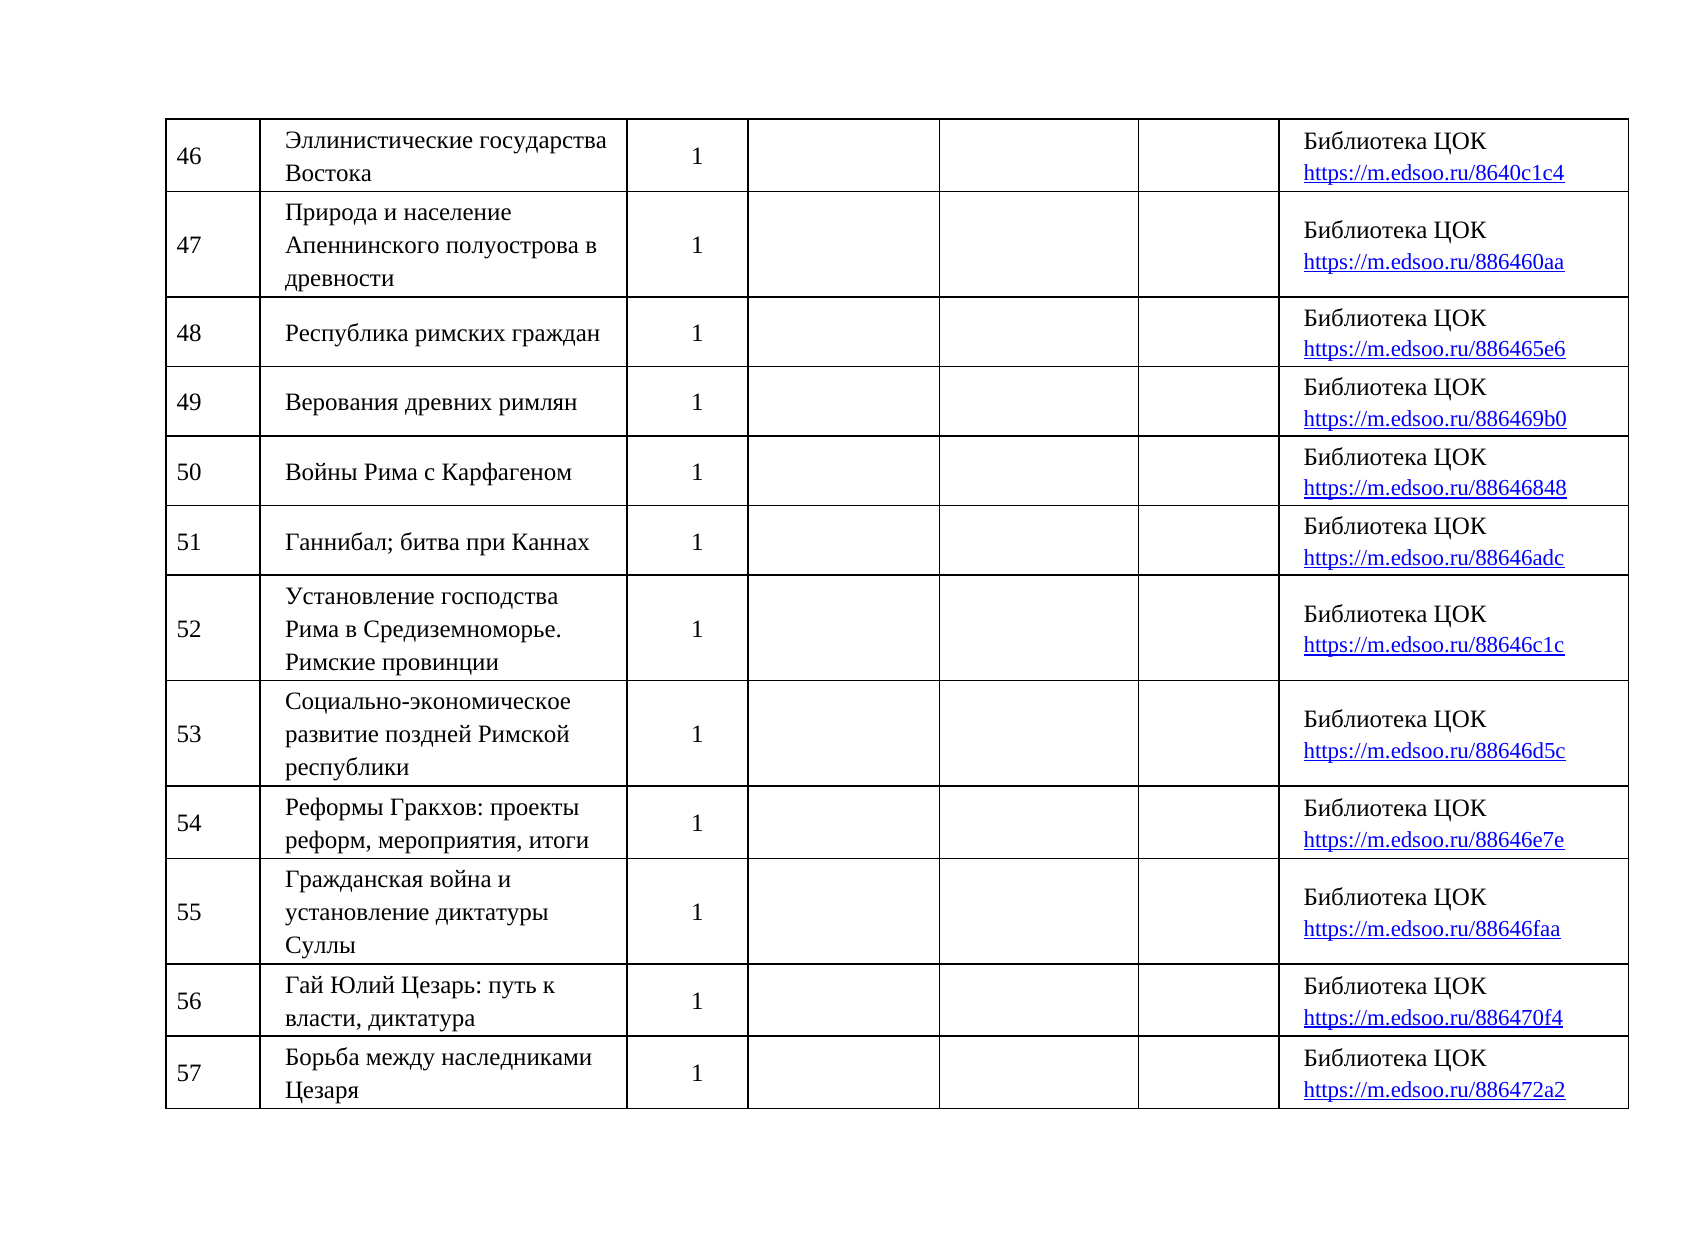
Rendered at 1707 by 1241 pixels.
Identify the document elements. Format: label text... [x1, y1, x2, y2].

table_cell [749, 506, 939, 574]
table_cell 1 [628, 367, 747, 435]
table_cell 56 [167, 965, 259, 1035]
table_cell Библиотека ЦОК https://m.edsoo.ru/886472a2 [1280, 1037, 1628, 1108]
table_cell Библиотека ЦОК https://m.edsoo.ru/886460aa [1280, 192, 1628, 296]
table_cell [940, 859, 1138, 963]
table_cell [1139, 298, 1278, 366]
table_cell 1 [628, 859, 747, 963]
table_cell [749, 192, 939, 296]
table_cell [749, 859, 939, 963]
table_cell Библиотека ЦОК https://m.edsoo.ru/88646848 [1280, 437, 1628, 505]
table_cell 1 [628, 787, 747, 857]
table_cell 52 [167, 576, 259, 680]
table_cell [1139, 965, 1278, 1035]
table_cell 46 [167, 120, 259, 191]
table_cell Природа и население Апеннинского полуострова в древности [261, 192, 626, 296]
table_cell [749, 576, 939, 680]
table_cell [940, 120, 1138, 191]
table_cell Библиотека ЦОК https://m.edsoo.ru/88646faa [1280, 859, 1628, 963]
table_cell [940, 787, 1138, 857]
table_cell Установление господства Рима в Средиземноморье. Римские провинции [261, 576, 626, 680]
table_cell [940, 437, 1138, 505]
table_cell [1139, 681, 1278, 785]
table_cell [940, 681, 1138, 785]
table_cell [1139, 506, 1278, 574]
table_cell Библиотека ЦОК https://m.edsoo.ru/88646d5c [1280, 681, 1628, 785]
table_cell [940, 506, 1138, 574]
table_cell 48 [167, 298, 259, 366]
table_cell [1139, 437, 1278, 505]
table_cell [1139, 120, 1278, 191]
table_cell Библиотека ЦОК https://m.edsoo.ru/8640c1c4 [1280, 120, 1628, 191]
table_cell [749, 965, 939, 1035]
table_cell [940, 298, 1138, 366]
table_cell [940, 192, 1138, 296]
table_cell [940, 367, 1138, 435]
table_cell [749, 681, 939, 785]
table_cell [749, 437, 939, 505]
table_cell Библиотека ЦОК https://m.edsoo.ru/88646c1c [1280, 576, 1628, 680]
table_cell [940, 576, 1138, 680]
table_cell 1 [628, 1037, 747, 1108]
table_cell 51 [167, 506, 259, 574]
table_cell 1 [628, 576, 747, 680]
table_cell [1139, 576, 1278, 680]
table_cell Войны Рима с Карфагеном [261, 437, 626, 505]
table_cell [1139, 787, 1278, 857]
table_cell [749, 787, 939, 857]
table_cell Библиотека ЦОК https://m.edsoo.ru/886469b0 [1280, 367, 1628, 435]
table_cell 1 [628, 192, 747, 296]
table_cell [940, 1037, 1138, 1108]
table_cell 1 [628, 506, 747, 574]
table_cell [1139, 1037, 1278, 1108]
table_cell 1 [628, 965, 747, 1035]
table_cell Гай Юлий Цезарь: путь к власти, диктатура [261, 965, 626, 1035]
table_cell [749, 367, 939, 435]
table_cell 49 [167, 367, 259, 435]
table_cell Ганнибал; битва при Каннах [261, 506, 626, 574]
table_cell 1 [628, 298, 747, 366]
table_cell Библиотека ЦОК https://m.edsoo.ru/88646adc [1280, 506, 1628, 574]
table_cell Социально-экономическое развитие поздней Римской республики [261, 681, 626, 785]
table_cell Борьба между наследниками Цезаря [261, 1037, 626, 1108]
table_cell Библиотека ЦОК https://m.edsoo.ru/88646e7e [1280, 787, 1628, 857]
table_cell 47 [167, 192, 259, 296]
table_cell 55 [167, 859, 259, 963]
table_cell [1139, 192, 1278, 296]
table_cell 1 [628, 120, 747, 191]
table_cell [749, 298, 939, 366]
table_cell [749, 1037, 939, 1108]
table_cell [1139, 859, 1278, 963]
table_cell 1 [628, 681, 747, 785]
table_cell Библиотека ЦОК https://m.edsoo.ru/886465e6 [1280, 298, 1628, 366]
table_cell Верования древних римлян [261, 367, 626, 435]
table_cell 57 [167, 1037, 259, 1108]
table_cell Республика римских граждан [261, 298, 626, 366]
table_cell 1 [628, 437, 747, 505]
table_cell Эллинистические государства Востока [261, 120, 626, 191]
table_cell [1139, 367, 1278, 435]
table_cell Гражданская война и установление диктатуры Суллы [261, 859, 626, 963]
table_cell 53 [167, 681, 259, 785]
table_cell [940, 965, 1138, 1035]
table_cell 54 [167, 787, 259, 857]
table_cell [749, 120, 939, 191]
table_cell 50 [167, 437, 259, 505]
table_cell Реформы Гракхов: проекты реформ, мероприятия, итоги [261, 787, 626, 857]
table_cell Библиотека ЦОК https://m.edsoo.ru/886470f4 [1280, 965, 1628, 1035]
